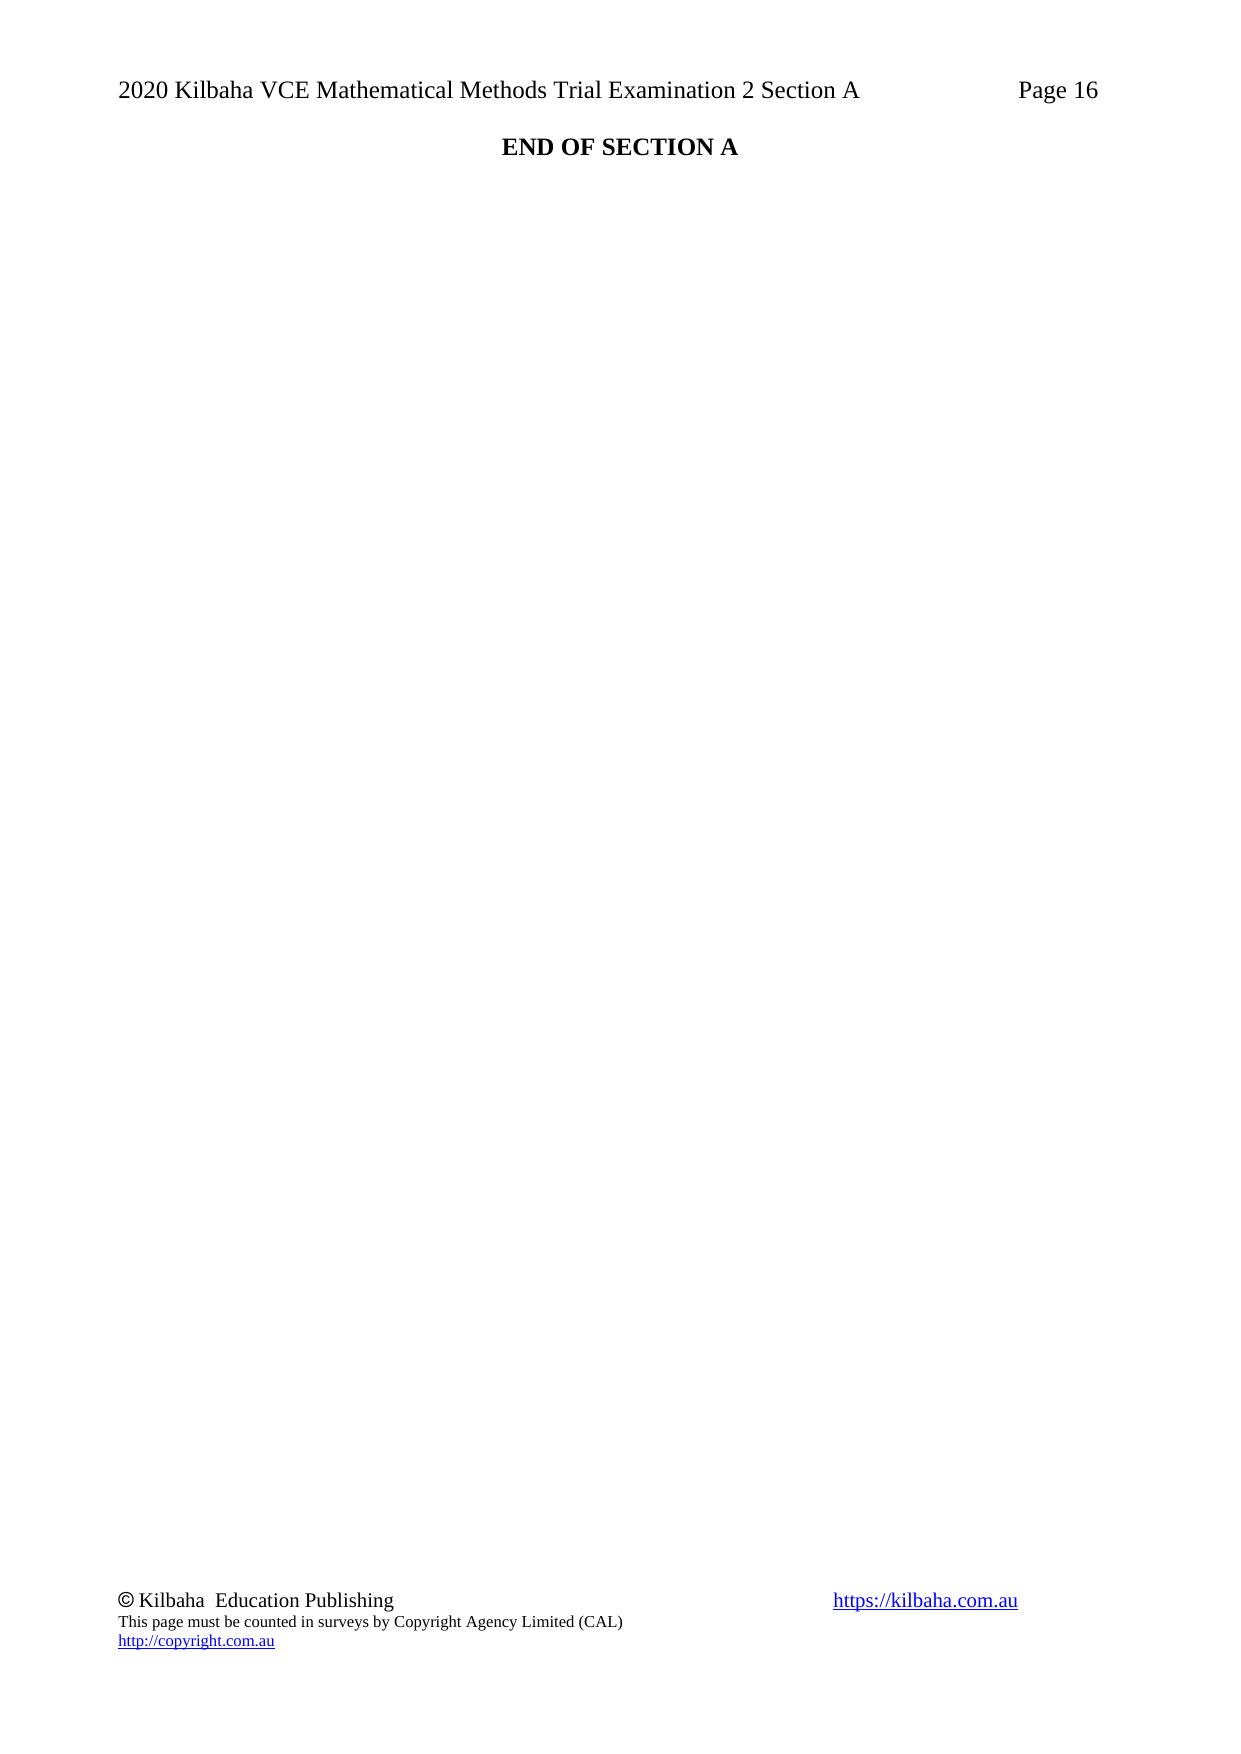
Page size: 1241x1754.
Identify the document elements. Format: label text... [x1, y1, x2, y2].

text END OF SECTION A [118, 132, 1122, 161]
